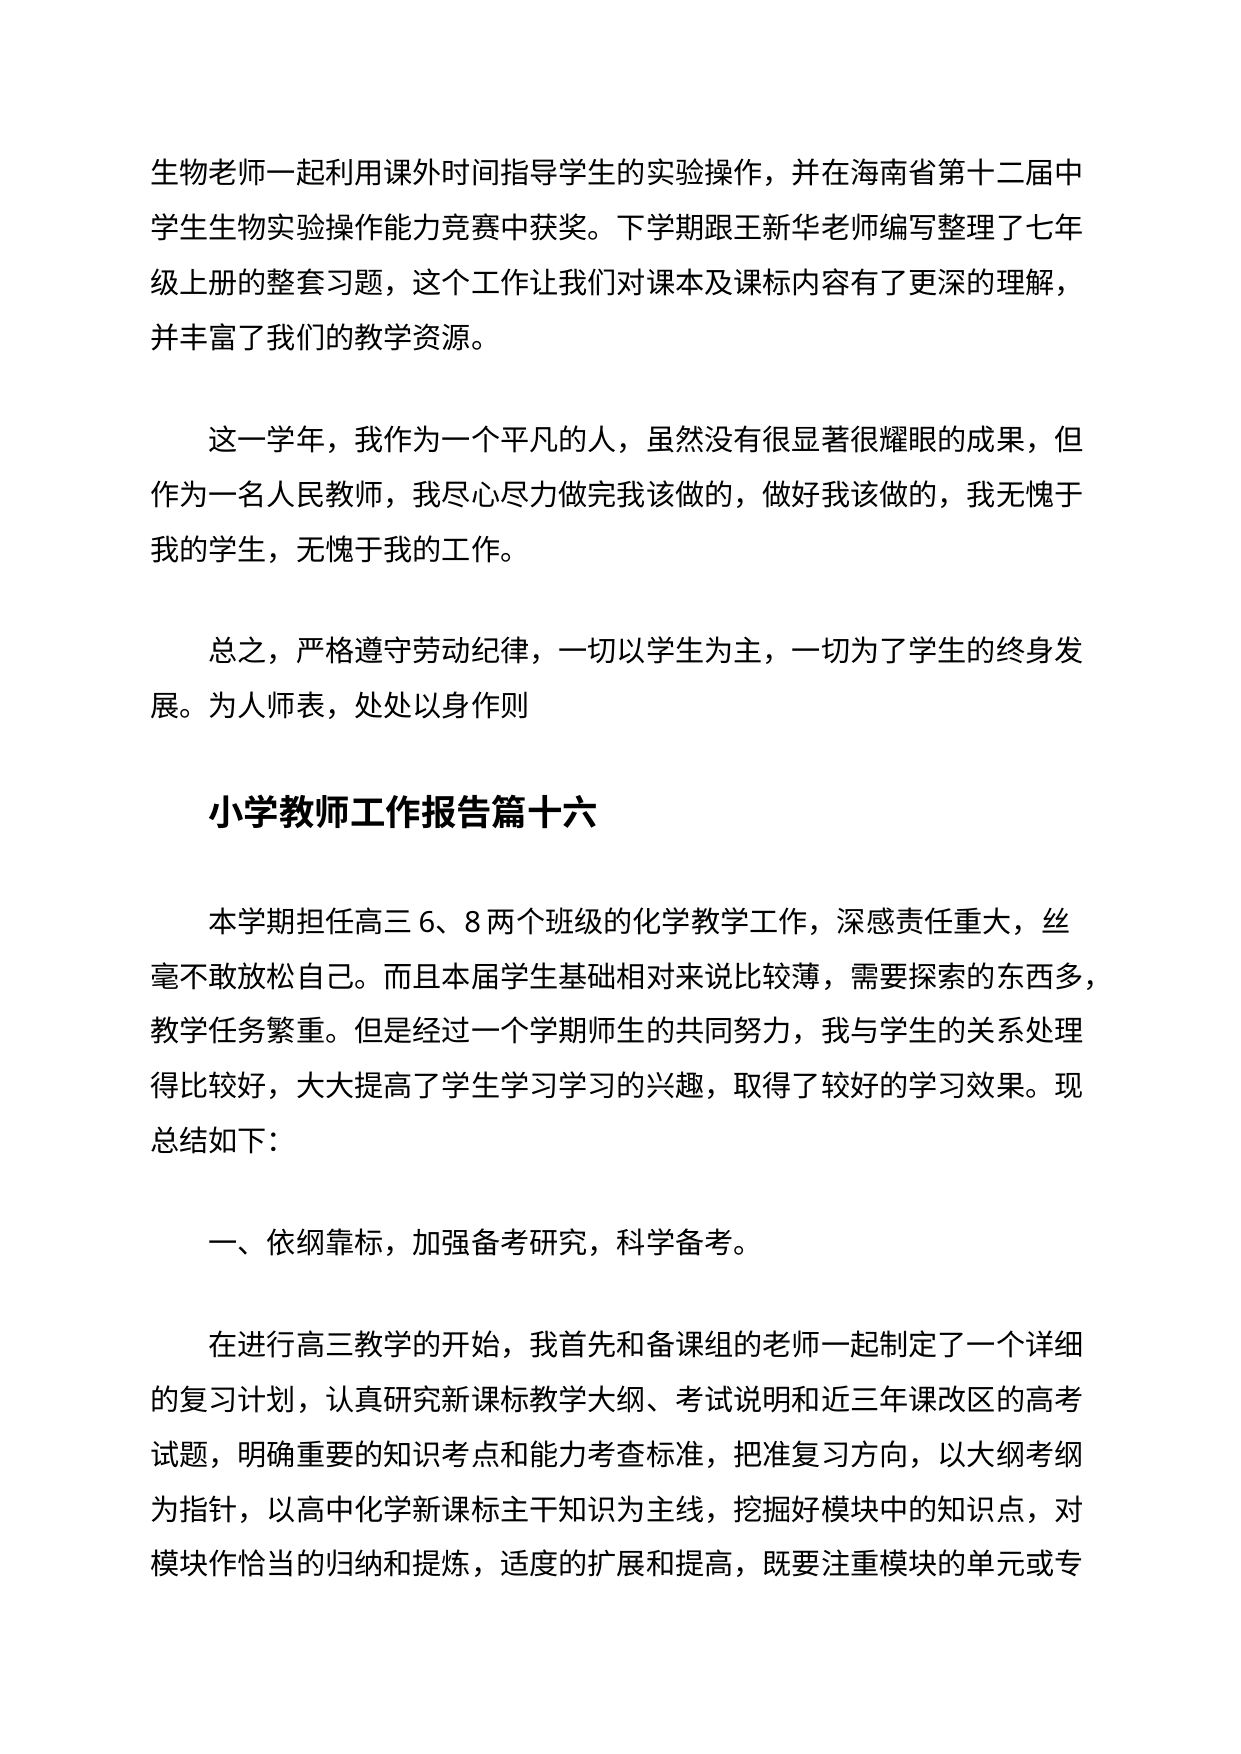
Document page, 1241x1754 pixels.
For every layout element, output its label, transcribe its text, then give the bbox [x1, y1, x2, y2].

text 这一学年，我作为一个平凡的人，虽然没有很显著很耀眼的成果，但作为一名人民教师，我尽心尽力做完我该做的，做好我该做的，我无愧于我的学生，无愧于我的工作。 [150, 416, 1090, 568]
text 本学期担任高三6、8两个班级的化学教学工作，深感责任重大，丝毫不敢放松自己。而且本届学生基础相对来说比较薄，需要探索的东西多，教学任务繁重。但是经过一个学期师生的共同努力，我与学生的关系处理得比较好，大大提高了学生学习学习的兴趣，取得了较好的学习效果。现总结如下： [150, 898, 1090, 1160]
text 总之，严格遵守劳动纪律，一切以学生为主，一切为了学生的终身发展。为人师表，处处以身作则 [150, 628, 1090, 725]
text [150, 1321, 1090, 1583]
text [150, 150, 1090, 357]
text 小学教师工作报告篇十六 [150, 785, 1090, 836]
text 一、依纲靠标，加强备考研究，科学备考。 [150, 1219, 1090, 1262]
